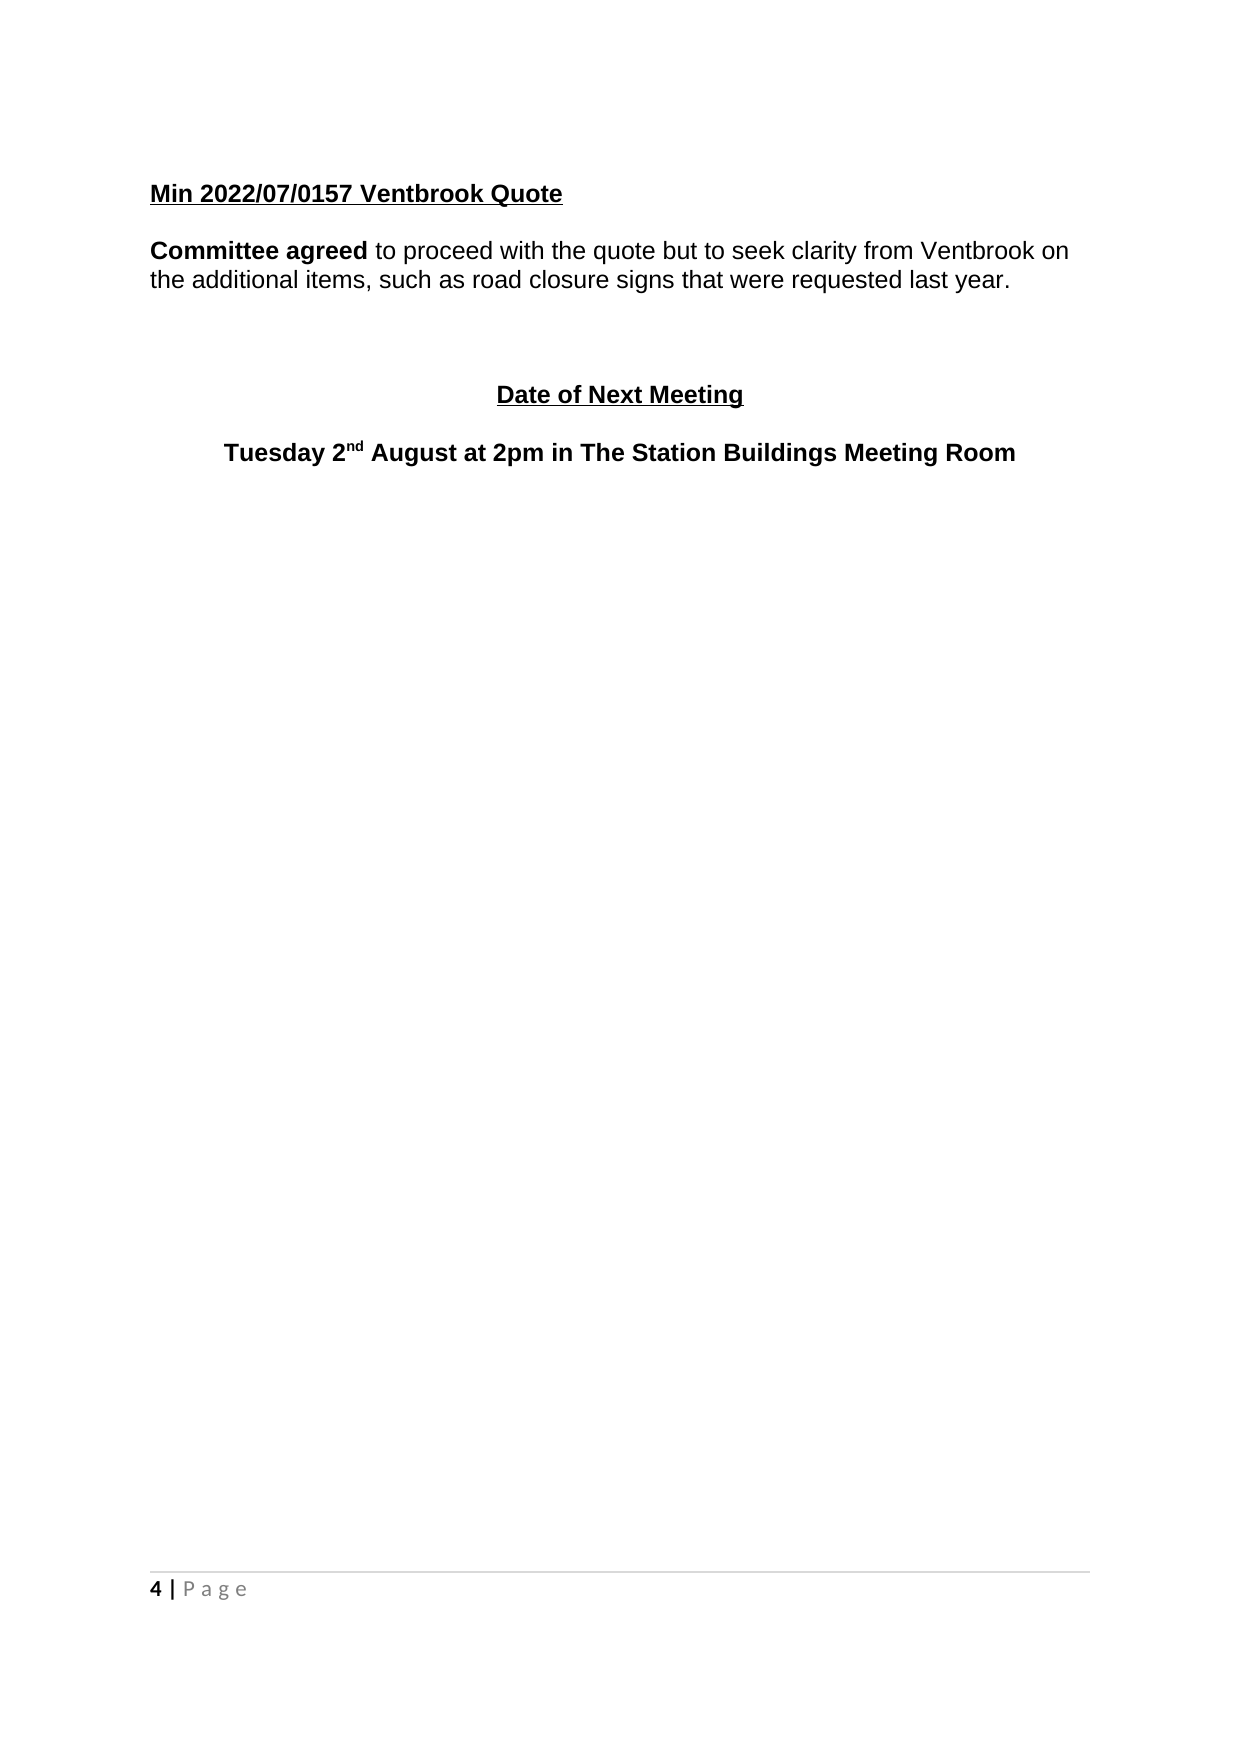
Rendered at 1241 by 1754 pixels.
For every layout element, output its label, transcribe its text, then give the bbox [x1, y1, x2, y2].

text Tuesday 2nd August at 2pm in The Station Buildings Meeting Room [150, 437, 1090, 466]
text Committee agreed to proceed with the quote but to seek clarity from Ventbrook on the additional items, such as road closure signs that were requested last year. [150, 236, 1090, 294]
text Date of Next Meeting [150, 380, 1090, 409]
text Min 2022/07/0157 Ventbrook Quote [150, 179, 1089, 207]
